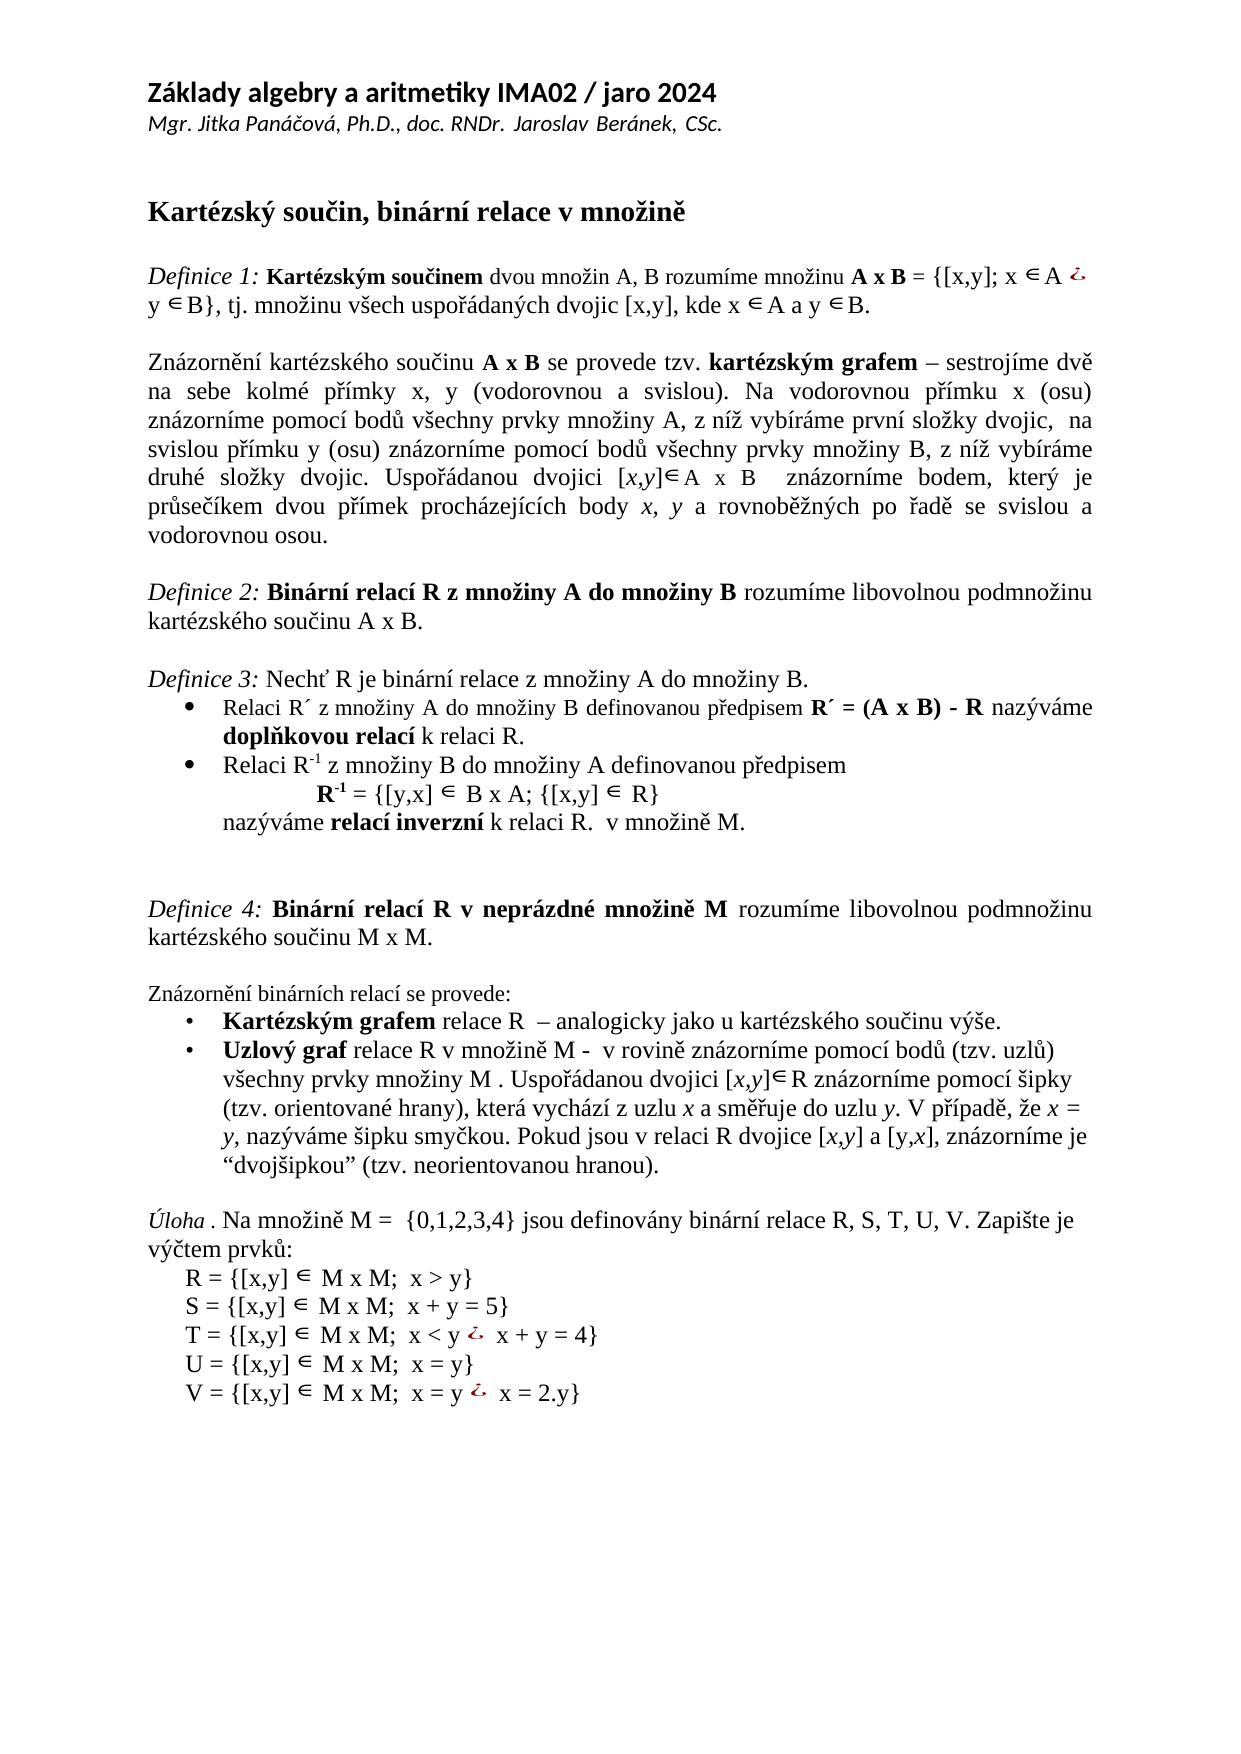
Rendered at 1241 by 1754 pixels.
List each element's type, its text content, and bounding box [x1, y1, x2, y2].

text Kartézský součin, binární relace v množině [148, 194, 1093, 228]
text V = {[x,y] M x M; x = y x = 2.y} [185, 1378, 1093, 1406]
text Definice 3: Nechť R je binární relace z množiny A do množiny B. [148, 664, 1093, 692]
text Definice 2: Binární relací R z množiny A do množiny B rozumíme libovolnou podmnožinu kartézského součinu A x B. [148, 577, 1093, 635]
list R-1 = {[y,x] B x A; {[x,y] R} [223, 779, 1093, 807]
list Kartézským grafem relace R – analogicky jako u kartézského součinu výše. [185, 1006, 1093, 1035]
list Relaci R´ z množiny A do množiny B definovanou předpisem R´ = (A x B) - R nazýváme doplňkovou relací k relaci R. [185, 692, 1093, 750]
list nazýváme relací inverzní k relaci R. v množině M. [223, 807, 1093, 836]
text T = {[x,y] M x M; x < y x + y = 4} [185, 1320, 1093, 1349]
text Definice 1: Kartézským součinem dvou množin A, B rozumíme množinu A x B = {[x,y]; x A y B}, tj. množinu všech uspořádaných dvojic [x,y], kde x A a y B. [148, 261, 1093, 319]
text R = {[x,y] M x M; x > y} [185, 1263, 1093, 1291]
text Definice 4: Binární relací R v neprázdné množině M rozumíme libovolnou podmnožinu kartézského součinu M x M. [148, 894, 1093, 951]
list Relaci R-1 z množiny B do množiny A definovanou předpisem [185, 750, 1093, 779]
text U = {[x,y] M x M; x = y} [185, 1349, 1093, 1378]
text Znázornění binárních relací se provede: [148, 980, 1093, 1006]
text S = {[x,y] M x M; x + y = 5} [185, 1291, 1093, 1320]
text Znázornění kartézského součinu A x B se provede tzv. kartézským grafem – sestrojíme dvě na sebe kolmé přímky x, y (vodorovnou a svislou). Na vodorovnou přímku x (osu) znázorníme pomocí bodů všechny prvky množiny A, z níž vybíráme první složky dvojic, na svislou přímku y (osu) znázorníme pomocí bodů všechny prvky množiny B, z níž vybíráme druhé složky dvojic. Uspořádanou dvojici [x,y]A x B znázorníme bodem, který je průsečíkem dvou přímek procházejících body x, y a rovnoběžných po řadě se svislou a vodorovnou osou. [148, 347, 1093, 549]
list Uzlový graf relace R v množině M - v rovině znázorníme pomocí bodů (tzv. uzlů) všechny prvky množiny M . Uspořádanou dvojici [x,y]R znázorníme pomocí šipky (tzv. orientované hrany), která vychází z uzlu x a směřuje do uzlu y. V případě, že x = y, nazýváme šipku smyčkou. Pokud jsou v relaci R dvojice [x,y] a [y,x], znázorníme je “dvojšipkou” (tzv. neorientovanou hranou). [185, 1035, 1093, 1179]
text Úloha . Na množině M = {0,1,2,3,4} jsou definovány binární relace R, S, T, U, V. Zapište je výčtem prvků: [148, 1205, 1093, 1263]
